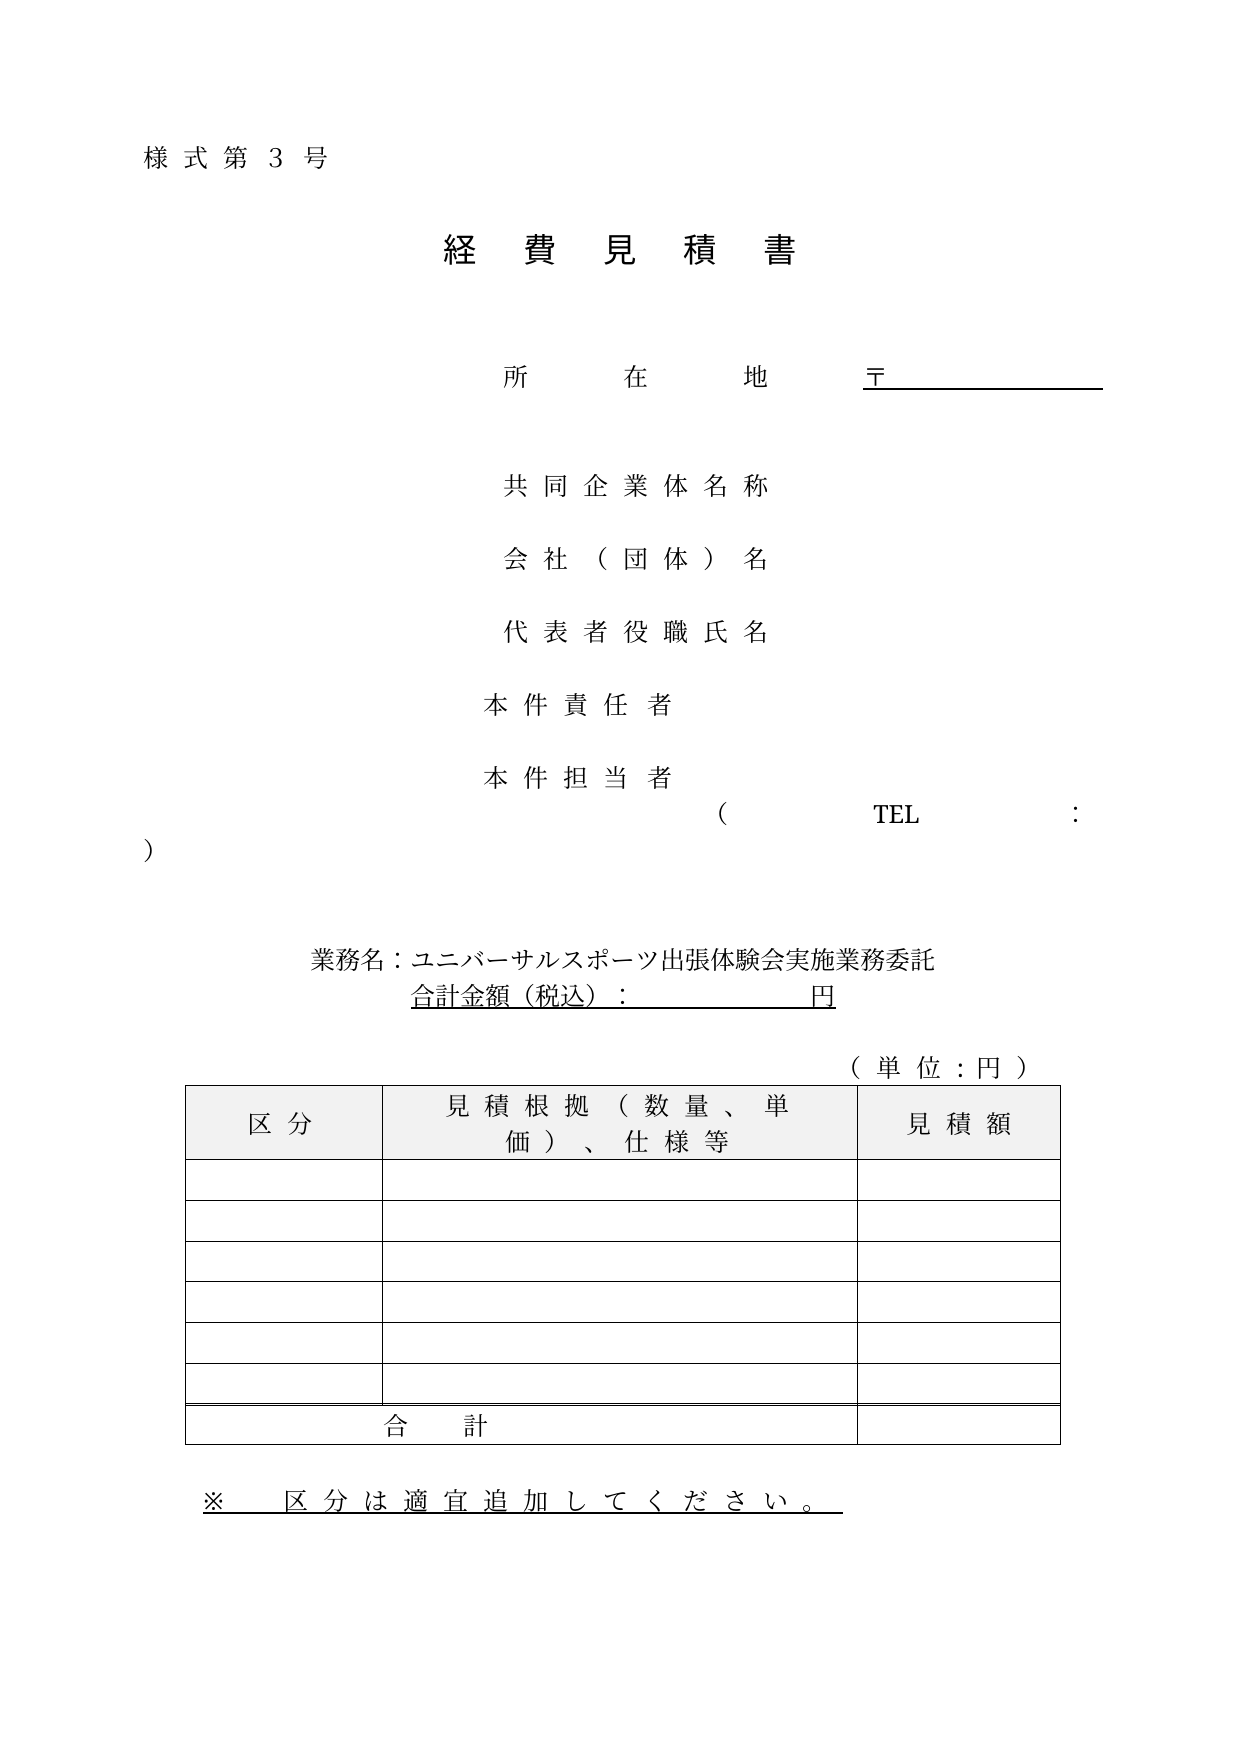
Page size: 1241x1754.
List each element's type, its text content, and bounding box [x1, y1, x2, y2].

table_cell [383, 1242, 857, 1281]
table_cell [186, 1282, 382, 1322]
table_cell [186, 1323, 382, 1362]
text 本件責任者 [143, 685, 1157, 722]
table_cell [858, 1323, 1060, 1362]
table_cell [383, 1282, 857, 1322]
table_cell [858, 1242, 1060, 1281]
table_header 区分 [186, 1086, 382, 1159]
text 様式第３号 [143, 138, 1103, 175]
text 共同企業体名称 [143, 467, 1103, 503]
table_cell [186, 1364, 382, 1403]
table_cell [383, 1323, 857, 1362]
table_cell [858, 1282, 1060, 1322]
table_cell [858, 1201, 1060, 1241]
text 合計金額（税込）： 円 [143, 976, 1103, 1012]
text 所 在 地 〒 [143, 357, 1103, 394]
text ※ 区分は適宜追加してください。 [143, 1481, 1130, 1518]
text 会社（団体）名 [143, 539, 1219, 576]
table_cell 合 計 [186, 1406, 857, 1444]
table_cell [186, 1160, 382, 1200]
table_cell [186, 1242, 382, 1281]
table_cell [186, 1201, 382, 1241]
text （TEL： ） [143, 795, 1103, 868]
table_cell [858, 1160, 1060, 1200]
text 本件担当者 [143, 758, 1103, 795]
table_cell [383, 1364, 857, 1403]
text 代表者役職氏名 [143, 612, 1157, 649]
text （単位:円） [143, 1049, 1057, 1085]
table_cell [383, 1201, 857, 1241]
table_cell [858, 1364, 1060, 1403]
table_header 見積額 [858, 1086, 1060, 1159]
table_cell [858, 1406, 1060, 1444]
table_cell [383, 1160, 857, 1200]
text 業務名：ユニバーサルスポーツ出張体験会実施業務委託 [143, 941, 1103, 976]
table_header 見積根拠（数量、単価）、仕様等 [383, 1086, 857, 1159]
text 経 費 見 積 書 [143, 211, 1103, 284]
